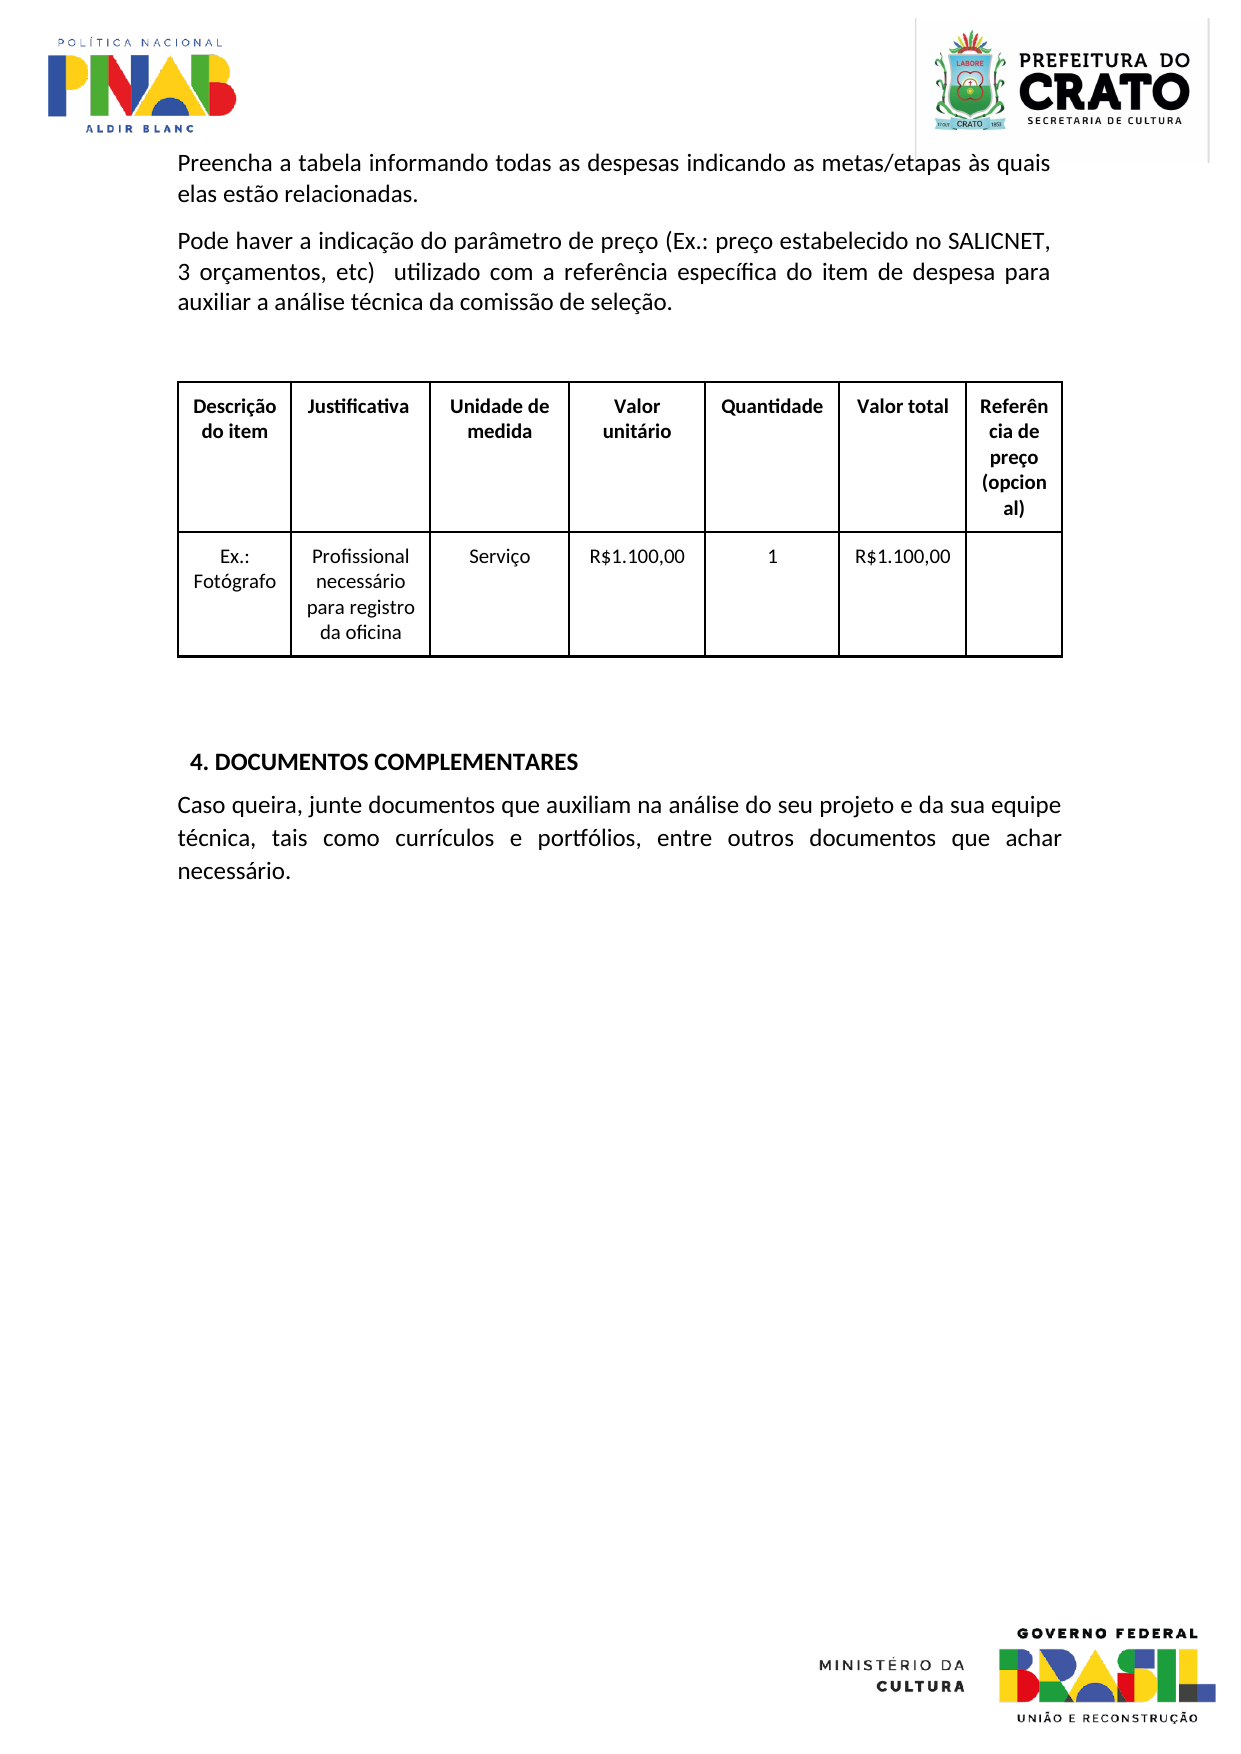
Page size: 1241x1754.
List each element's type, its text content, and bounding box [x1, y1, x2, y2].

table_header Referência de preço (opcional) [967, 383, 1061, 531]
picture [3, 1, 1241, 1754]
table_cell Profissional necessário para registro da oficina [292, 533, 429, 655]
table_cell R$1.100,00 [570, 533, 704, 655]
table_header Valor unitário [570, 383, 704, 531]
text Caso queira, junte documentos que auxiliam na análise do seu projeto e da sua equipe técnica, tais como currículos e portfólios, entre outros documentos que achar necessário. [177, 789, 1063, 886]
text Pode haver a indicação do parâmetro de preço (Ex.: preço estabelecido no SALICNET, 3 orçamentos, etc) utilizado com a referência específica do item de despesa para auxiliar a análise técnica da comissão de seleção. [177, 225, 1052, 317]
table_cell 1 [706, 533, 838, 655]
table_cell [967, 533, 1061, 655]
table_header Descrição do item [179, 383, 290, 531]
table_header Valor total [840, 383, 965, 531]
text 4. DOCUMENTOS COMPLEMENTARES [190, 746, 1051, 777]
table_header Quantidade [706, 383, 838, 531]
table_header Unidade de medida [431, 383, 568, 531]
table_cell Serviço [431, 533, 568, 655]
table_cell R$1.100,00 [840, 533, 965, 655]
text Preencha a tabela informando todas as despesas indicando as metas/etapas às quais elas estão relacionadas. [177, 148, 1052, 209]
table_header Justificativa [292, 383, 429, 531]
table_cell Ex.: Fotógrafo [179, 533, 290, 655]
